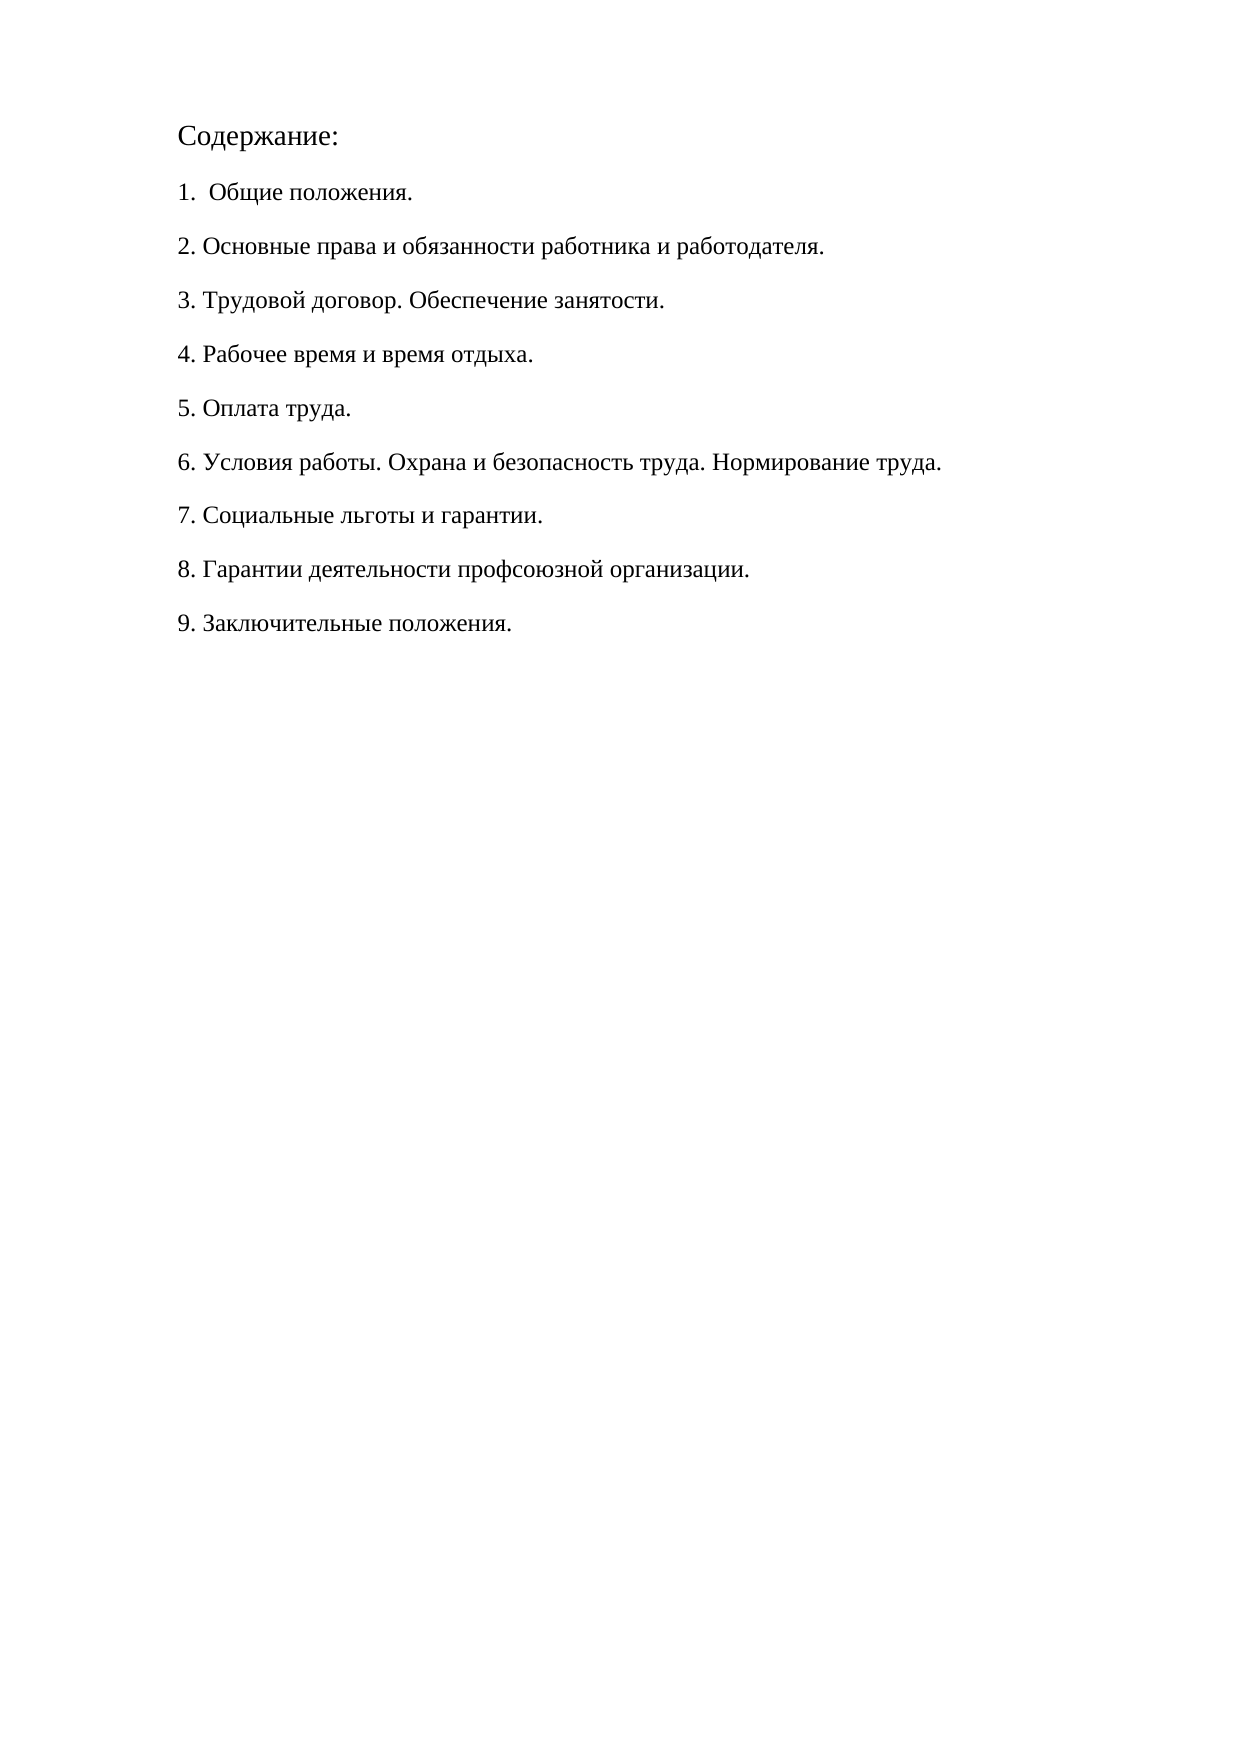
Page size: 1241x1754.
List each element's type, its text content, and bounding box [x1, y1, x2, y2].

text Содержание: [177, 118, 1152, 152]
text 3. Трудовой договор. Обеспечение занятости. [177, 285, 1152, 314]
text 9. Заключительные положения. [177, 608, 1152, 637]
text 7. Социальные льготы и гарантии. [177, 501, 1152, 529]
text 2. Основные права и обязанности работника и работодателя. [177, 231, 1152, 260]
text 1. Общие положения. [177, 177, 1152, 206]
text 8. Гарантии деятельности профсоюзной организации. [177, 554, 1152, 583]
text 5. Оплата труда. [177, 393, 1152, 422]
text 6. Условия работы. Охрана и безопасность труда. Нормирование труда. [177, 447, 1152, 476]
text 4. Рабочее время и время отдыха. [177, 339, 1152, 368]
